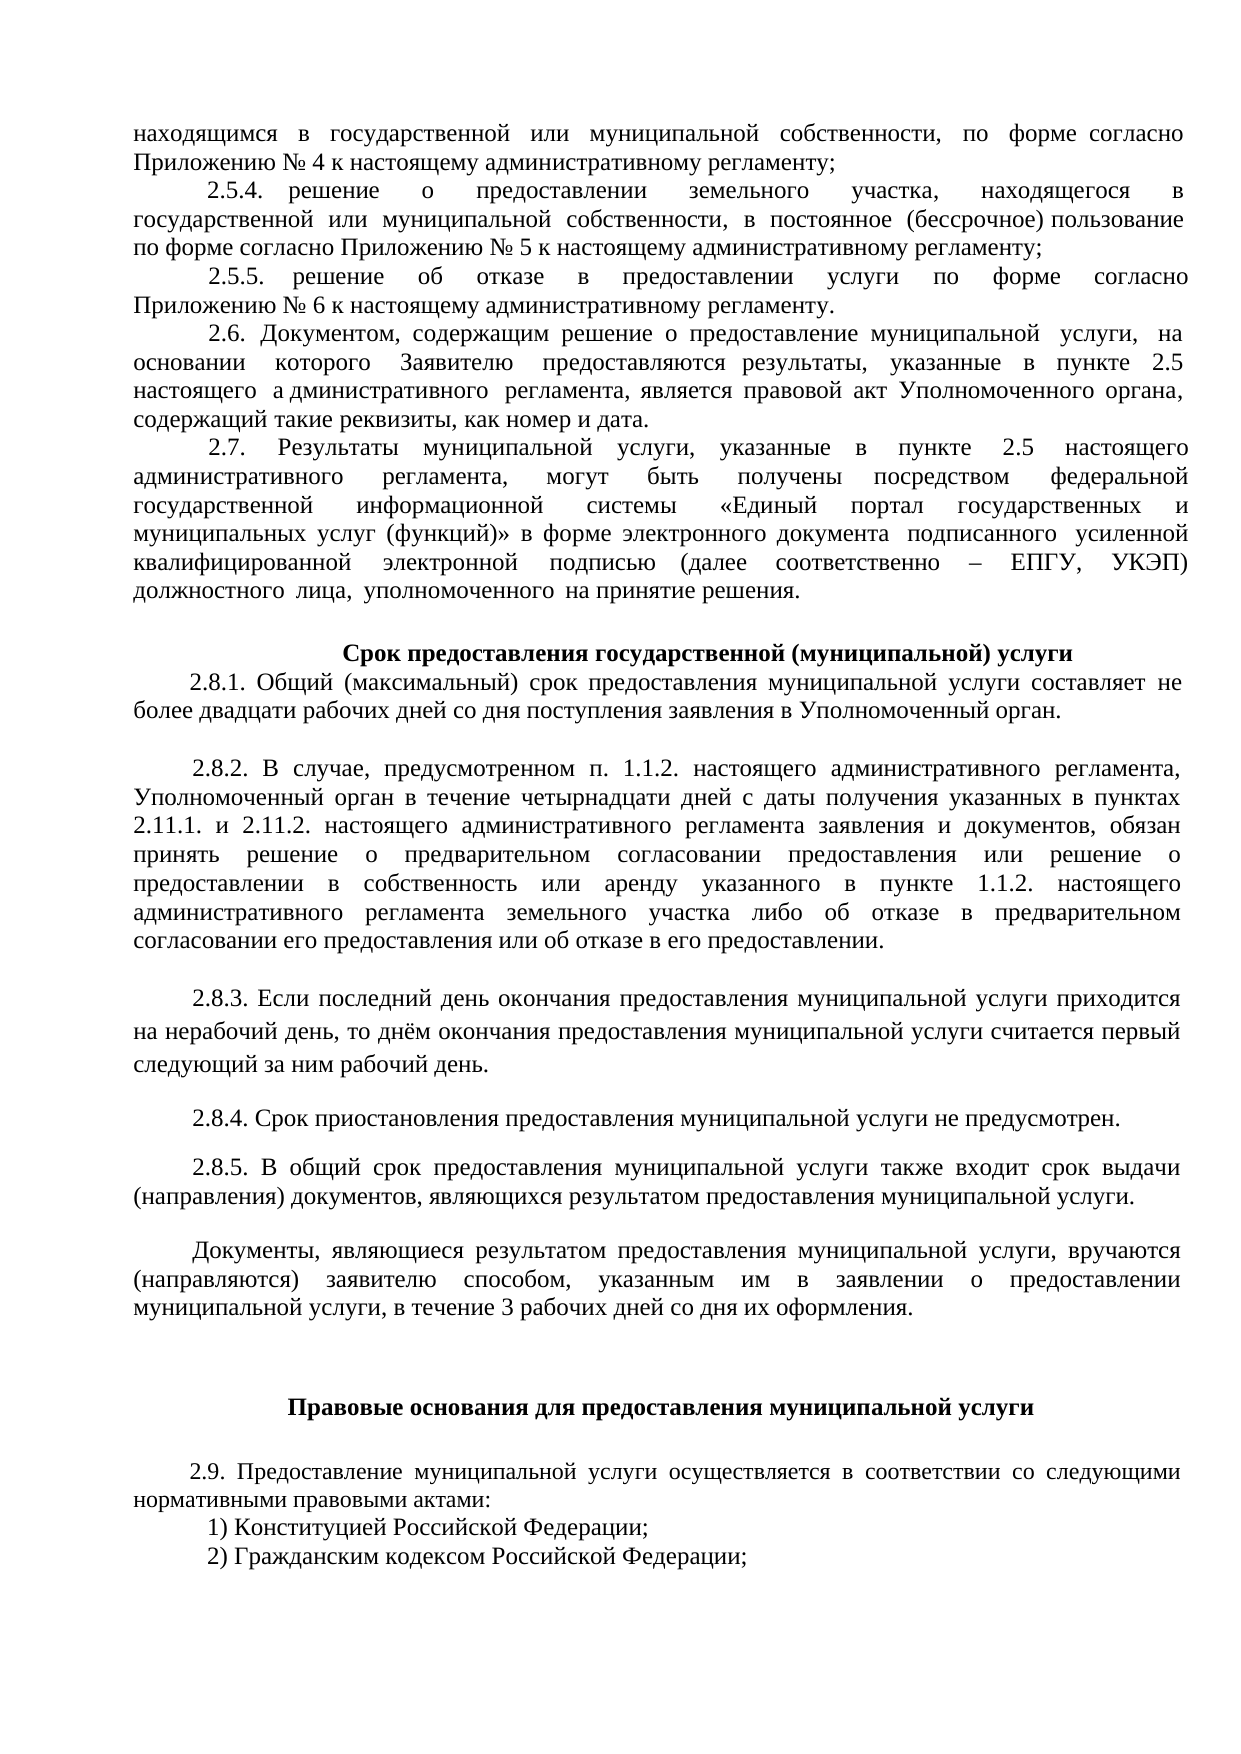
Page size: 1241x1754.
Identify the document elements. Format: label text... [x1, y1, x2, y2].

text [133, 118, 1184, 176]
text 2.5.5. решение об отказе в предоставлении услуги по форме согласно Приложению № 6 к настоящему административному регламенту. [133, 261, 1189, 319]
text 2.8.3. Если последний день окончания предоставления муниципальной услуги приходится на нерабочий день, то днём окончания предоставления муниципальной услуги считается первый следующий за ним рабочий день. [133, 983, 1182, 1016]
text 2.8.3. Если последний день окончания предоставления муниципальной услуги приходится на нерабочий день, то днём окончания предоставления муниципальной услуги считается первый следующий за ним рабочий день. [133, 1045, 1182, 1078]
text 2.8.1. Общий (максимальный) срок предоставления муниципальной услуги составляет не более двадцати рабочих дней со дня поступления заявления в Уполномоченный орган. [133, 667, 1182, 724]
text 2.7. Результаты муниципальной услуги, указанные в пункте 2.5 настоящего административного регламента, могут быть получены посредством федеральной государственной информационной системы «Единый портал государственных и муниципальных услуг (функций)» в форме электронного документа подписанного усиленной квалифицированной электронной подписью (далее соответственно – ЕПГУ, УКЭП) должностного лица, уполномоченного на принятие решения. [133, 433, 1189, 604]
text 2.5.4. решение о предоставлении земельного участка, находящегося в государственной или муниципальной собственности, в постоянное (бессрочное) пользование по форме согласно Приложению № 5 к настоящему административному регламенту; [133, 176, 1184, 261]
text 2.9. Предоставление муниципальной услуги осуществляется в соответствии со следующими нормативными правовыми актами: [133, 1457, 1182, 1512]
text Правовые основания для предоставления муниципальной услуги [265, 1392, 1056, 1421]
text 2.6. Документом, содержащим решение о предоставление муниципальной услуги, на основании которого Заявителю предоставляются результаты, указанные в пункте 2.5 настоящего административного регламента, является правовой акт Уполномоченного органа, содержащий такие реквизиты, как номер и дата. [133, 319, 1183, 433]
text 1) Конституцией Российской Федерации; [133, 1512, 1182, 1541]
text 2.8.4. Срок приостановления предоставления муниципальной услуги не предусмотрен. [133, 1103, 1182, 1132]
text 2.8.5. В общий срок предоставления муниципальной услуги также входит срок выдачи (направления) документов, являющихся результатом предоставления муниципальной услуги. [133, 1152, 1182, 1210]
text 2) Гражданским кодексом Российской Федерации; [133, 1541, 1182, 1570]
text Срок предоставления государственной (муниципальной) услуги [231, 638, 1184, 667]
text Документы, являющиеся результатом предоставления муниципальной услуги, вручаются (направляются) заявителю способом, указанным им в заявлении о предоставлении муниципальной услуги, в течение 3 рабочих дней со дня их оформления. [133, 1235, 1182, 1321]
text 2.8.2. В случае, предусмотренном п. 1.1.2. настоящего административного регламента, Уполномоченный орган в течение четырнадцати дней с даты получения указанных в пунктах 2.11.1. и 2.11.2. настоящего административного регламента заявления и документов, обязан принять решение о предварительном согласовании предоставления или решение о предоставлении в собственность или аренду указанного в пункте 1.1.2. настоящего административного регламента земельного участка либо об отказе в предварительном согласовании его предоставления или об отказе в его предоставлении. [133, 753, 1182, 954]
